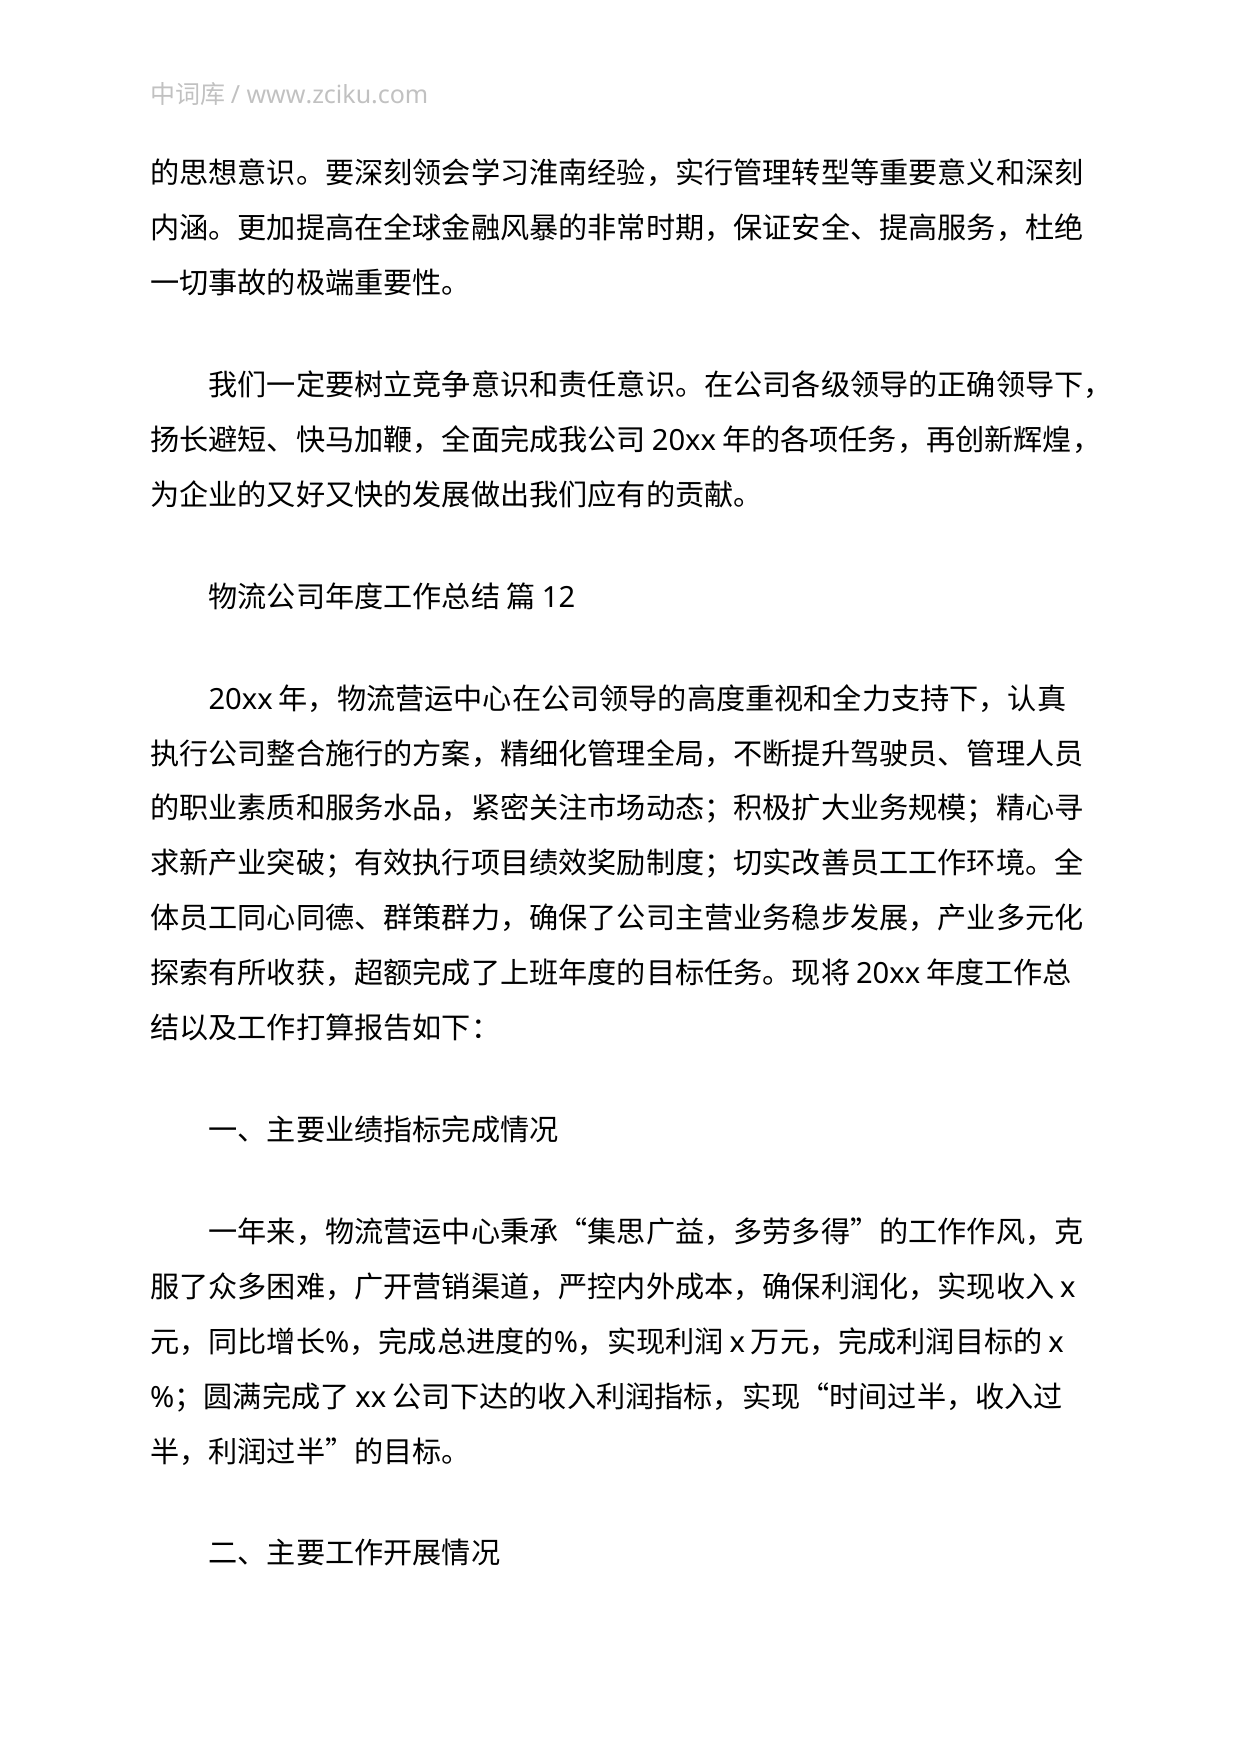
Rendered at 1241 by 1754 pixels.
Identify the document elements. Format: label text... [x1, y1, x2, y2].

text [150, 150, 1090, 302]
text 一年来，物流营运中心秉承“集思广益，多劳多得”的工作作风，克服了众多困难，广开营销渠道，严控内外成本，确保利润化，实现收入x元，同比增长%，完成总进度的%，实现利润x万元，完成利润目标的x%；圆满完成了xx公司下达的收入利润指标，实现“时间过半，收入过半，利润过半”的目标。 [150, 1208, 1090, 1471]
text 一、主要业绩指标完成情况 [150, 1107, 1090, 1149]
text 我们一定要树立竞争意识和责任意识。在公司各级领导的正确领导下，扬长避短、快马加鞭，全面完成我公司20xx年的各项任务，再创新辉煌，为企业的又好又快的发展做出我们应有的贡献。 [150, 362, 1090, 514]
text 20xx年，物流营运中心在公司领导的高度重视和全力支持下，认真执行公司整合施行的方案，精细化管理全局，不断提升驾驶员、管理人员的职业素质和服务水品，紧密关注市场动态；积极扩大业务规模；精心寻求新产业突破；有效执行项目绩效奖励制度；切实改善员工工作环境。全体员工同心同德、群策群力，确保了公司主营业务稳步发展，产业多元化探索有所收获，超额完成了上班年度的目标任务。现将20xx年度工作总结以及工作打算报告如下： [150, 675, 1090, 1047]
text 二、主要工作开展情况 [150, 1530, 1090, 1572]
text 物流公司年度工作总结 篇12 [150, 573, 1090, 616]
